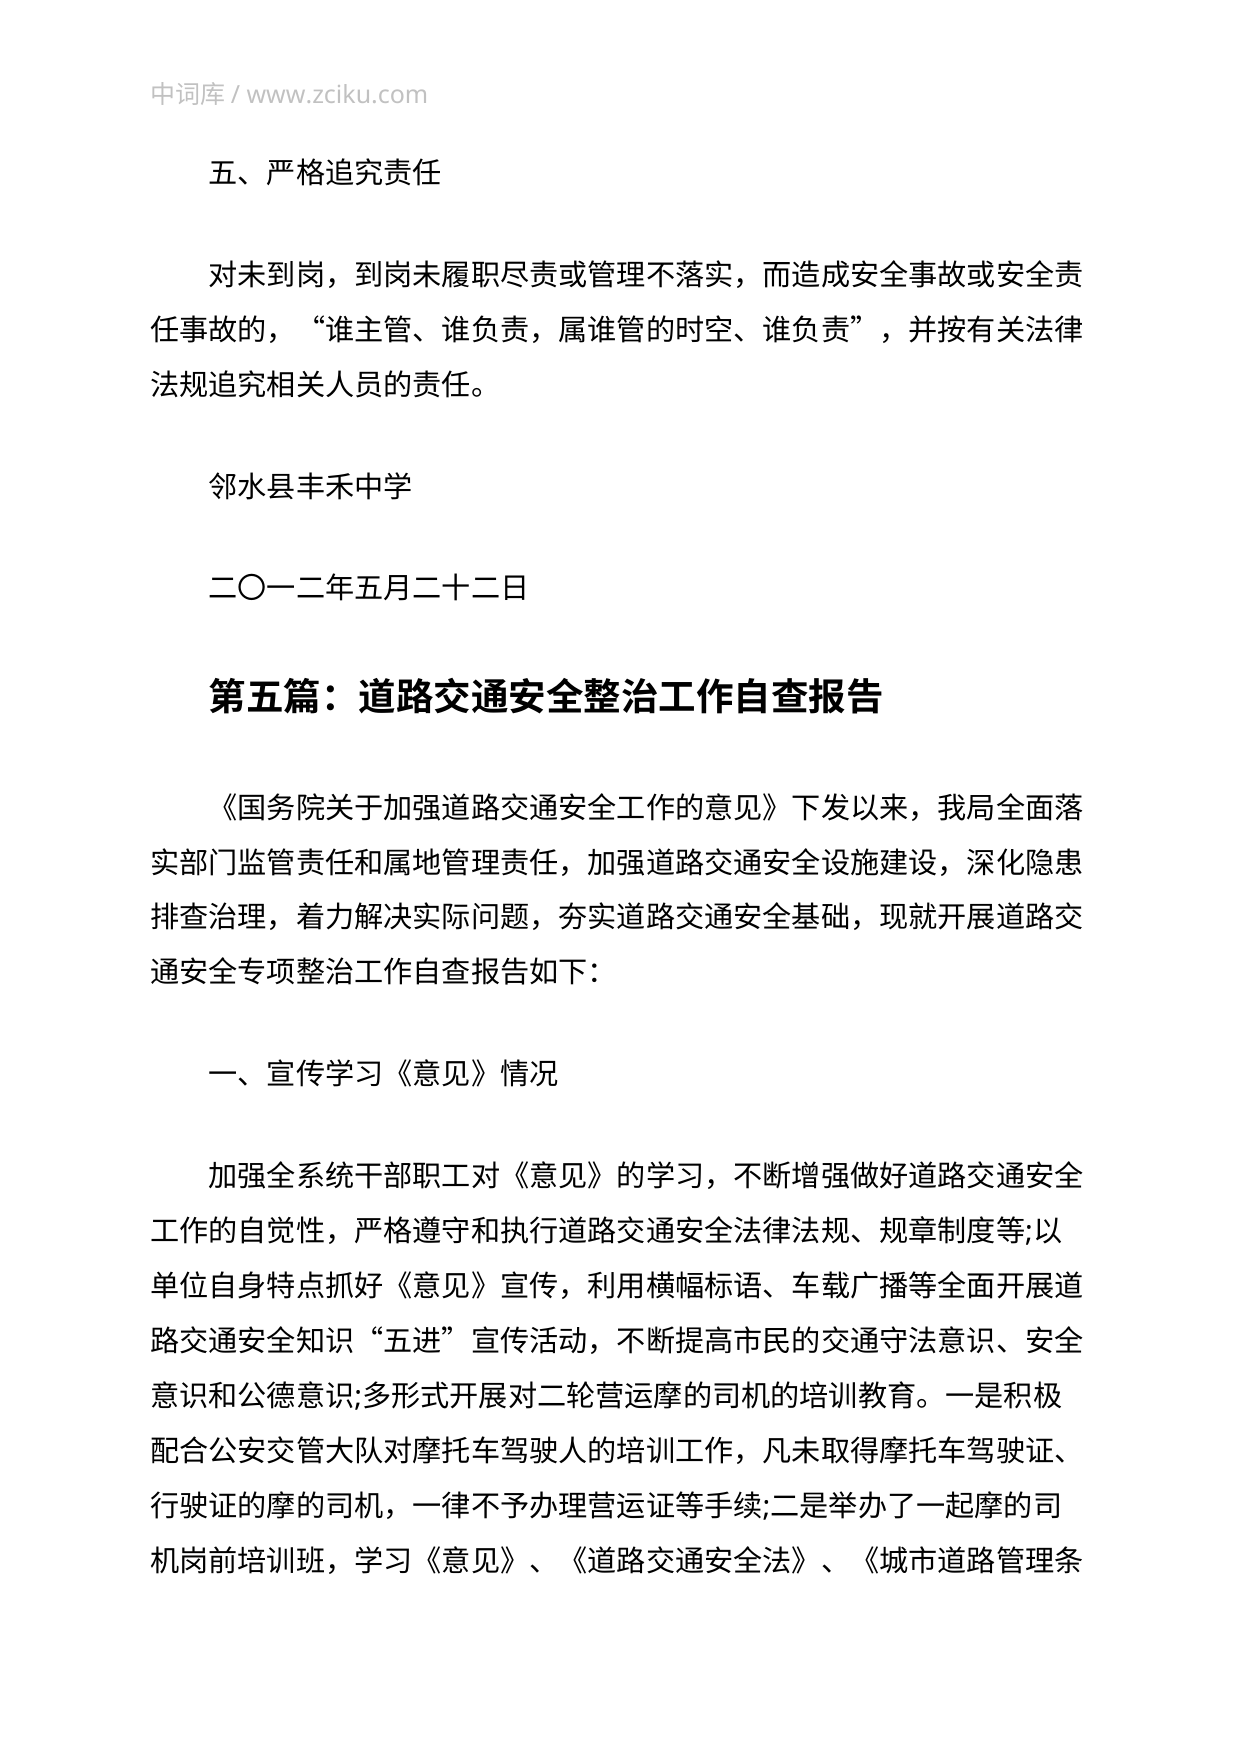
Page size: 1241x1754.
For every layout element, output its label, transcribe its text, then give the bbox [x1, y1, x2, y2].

text 五、严格追究责任 [150, 150, 1090, 192]
text 一、宣传学习《意见》情况 [150, 1051, 1090, 1093]
text 第五篇：道路交通安全整治工作自查报告 [150, 667, 1090, 721]
text 对未到岗，到岗未履职尽责或管理不落实，而造成安全事故或安全责任事故的，“谁主管、谁负责，属谁管的时空、谁负责”，并按有关法律法规追究相关人员的责任。 [150, 252, 1090, 404]
text 二〇一二年五月二十二日 [150, 565, 1090, 607]
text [150, 1152, 1090, 1579]
text 《国务院关于加强道路交通安全工作的意见》下发以来，我局全面落实部门监管责任和属地管理责任，加强道路交通安全设施建设，深化隐患排查治理，着力解决实际问题，夯实道路交通安全基础，现就开展道路交通安全专项整治工作自查报告如下： [150, 784, 1090, 991]
text 邻水县丰禾中学 [150, 463, 1090, 506]
